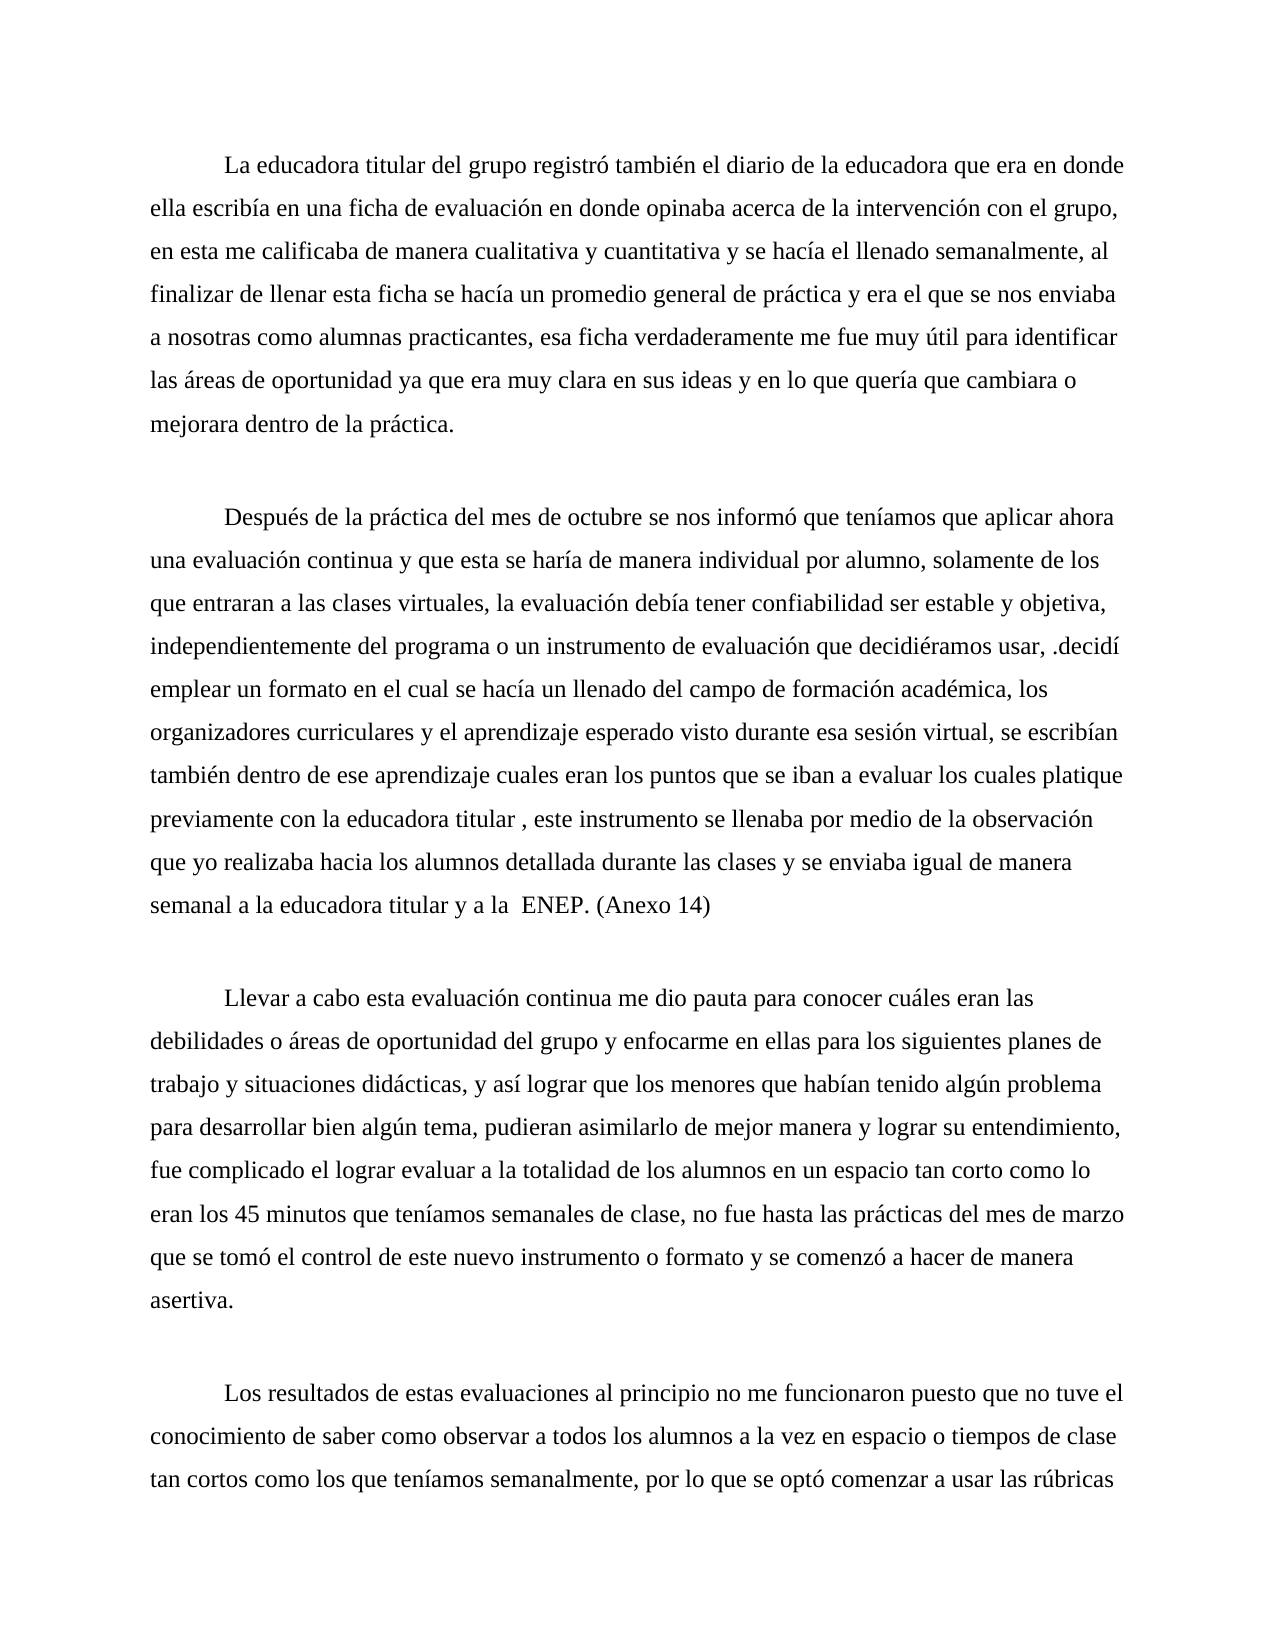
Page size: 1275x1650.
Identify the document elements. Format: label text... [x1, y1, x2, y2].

text Llevar a cabo esta evaluación continua me dio pauta para conocer cuáles eran las debilidades o áreas de oportunidad del grupo y enfocarme en ellas para los siguientes planes de trabajo y situaciones didácticas, y así lograr que los menores que habían tenido algún problema para desarrollar bien algún tema, pudieran asimilarlo de mejor manera y lograr su entendimiento, fue complicado el lograr evaluar a la totalidad de los alumnos en un espacio tan corto como lo eran los 45 minutos que teníamos semanales de clase, no fue hasta las prácticas del mes de marzo que se tomó el control de este nuevo instrumento o formato y se comenzó a hacer de manera asertiva. [150, 983, 1125, 1314]
text Después de la práctica del mes de octubre se nos informó que teníamos que aplicar ahora una evaluación continua y que esta se haría de manera individual por alumno, solamente de los que entraran a las clases virtuales, la evaluación debía tener confiabilidad ser estable y objetiva, independientemente del programa o un instrumento de evaluación que decidiéramos usar, .decidí emplear un formato en el cual se hacía un llenado del campo de formación académica, los organizadores curriculares y el aprendizaje esperado visto durante esa sesión virtual, se escribían también dentro de ese aprendizaje cuales eran los puntos que se iban a evaluar los cuales platique previamente con la educadora titular , este instrumento se llenaba por medio de la observación que yo realizaba hacia los alumnos detallada durante las clases y se enviaba igual de manera semanal a la educadora titular y a la ENEP. (Anexo 14) [150, 502, 1125, 919]
text La educadora titular del grupo registró también el diario de la educadora que era en donde ella escribía en una ficha de evaluación en donde opinaba acerca de la intervención con el grupo, en esta me calificaba de manera cualitativa y cuantitativa y se hacía el llenado semanalmente, al finalizar de llenar esta ficha se hacía un promedio general de práctica y era el que se nos enviaba a nosotras como alumnas practicantes, esa ficha verdaderamente me fue muy útil para identificar las áreas de oportunidad ya que era muy clara en sus ideas y en lo que quería que cambiara o mejorara dentro de la práctica. [150, 150, 1125, 437]
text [150, 1378, 1125, 1493]
